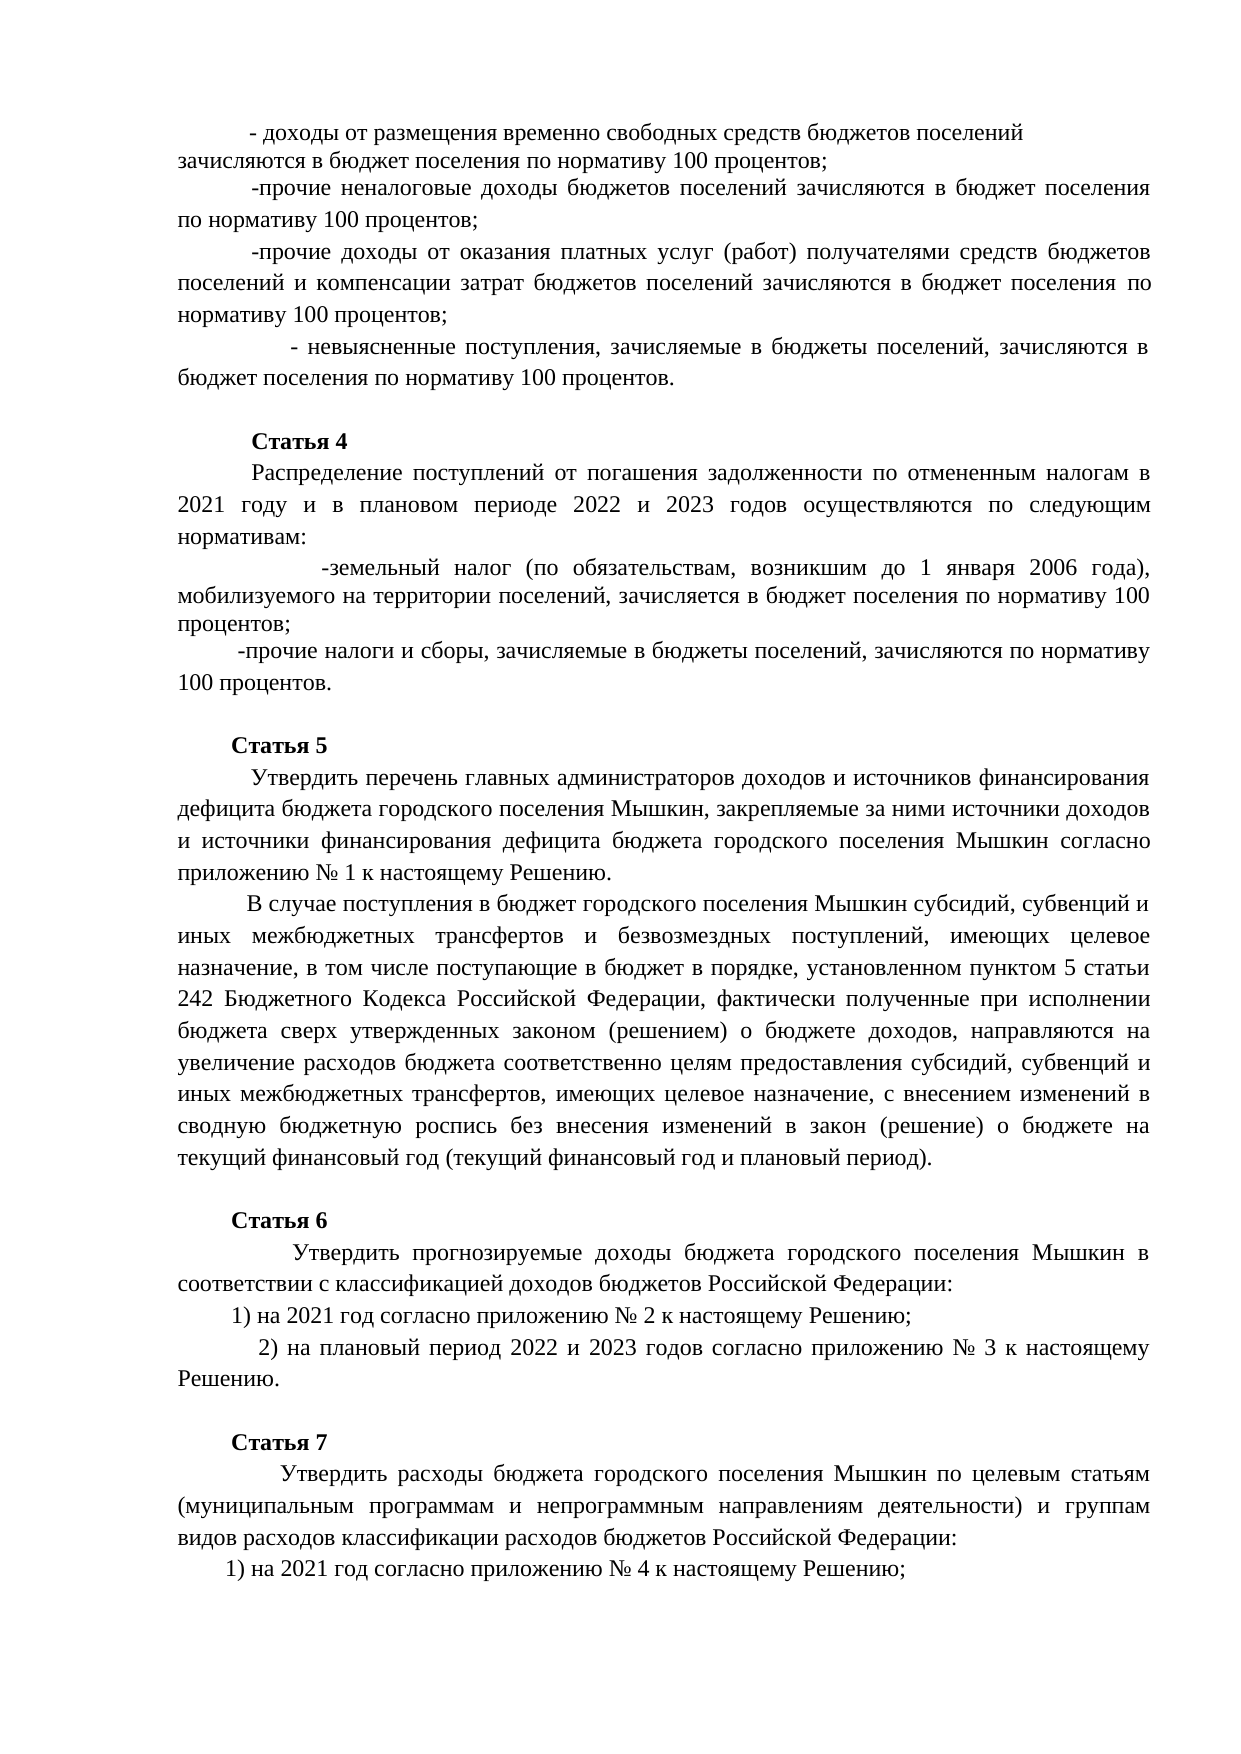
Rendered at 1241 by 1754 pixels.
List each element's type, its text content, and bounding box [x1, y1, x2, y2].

text -прочие неналоговые доходы бюджетов поселений зачисляются в бюджет поселения по нормативу 100 процентов; [177, 173, 1152, 233]
text Статья 4 [177, 427, 1152, 454]
text Утвердить прогнозируемые доходы бюджета городского поселения Мышкин в соответствии с классификацией доходов бюджетов Российской Федерации: [177, 1238, 1152, 1297]
text Распределение поступлений от погашения задолженности по отмененным налогам в 2021 году и в плановом периоде 2022 и 2023 годов осуществляются по следующим нормативам: [177, 458, 1152, 549]
text Статья 6 [177, 1206, 1152, 1234]
text -прочие налоги и сборы, зачисляемые в бюджеты поселений, зачисляются по нормативу 100 процентов. [177, 636, 1152, 695]
text Утвердить перечень главных администраторов доходов и источников финансирования дефицита бюджета городского поселения Мышкин, закрепляемые за ними источники доходов и источники финансирования дефицита бюджета городского поселения Мышкин согласно приложению № 1 к настоящему Решению. [177, 763, 1152, 885]
text В случае поступления в бюджет городского поселения Мышкин субсидий, субвенций и иных межбюджетных трансфертов и безвозмездных поступлений, имеющих целевое назначение, в том числе поступающие в бюджет в порядке, установленном пунктом 5 статьи 242 Бюджетного Кодекса Российской Федерации, фактически полученные при исполнении бюджета сверх утвержденных законом (решением) о бюджете доходов, направляются на увеличение расходов бюджета соответственно целям предоставления субсидий, субвенций и иных межбюджетных трансфертов, имеющих целевое назначение, с внесением изменений в сводную бюджетную роспись без внесения изменений в закон (решение) о бюджете на текущий финансовый год (текущий финансовый год и плановый период). [177, 889, 1152, 1170]
text - невыясненные поступления, зачисляемые в бюджеты поселений, зачисляются в бюджет поселения по нормативу 100 процентов. [177, 332, 1152, 391]
text Утвердить расходы бюджета городского поселения Мышкин по целевым статьям (муниципальным программам и непрограммным направлениям деятельности) и группам видов расходов классификации расходов бюджетов Российской Федерации: [177, 1459, 1152, 1550]
text 1) на 2021 год согласно приложению № 4 к настоящему Решению; [177, 1554, 1152, 1582]
text Статья 5 [177, 731, 1152, 759]
text 2) на плановый период 2022 и 2023 годов согласно приложению № 3 к настоящему Решению. [177, 1333, 1152, 1392]
text -прочие доходы от оказания платных услуг (работ) получателями средств бюджетов поселений и компенсации затрат бюджетов поселений зачисляются в бюджет поселения по нормативу 100 процентов; [177, 237, 1152, 328]
title -земельный налог (по обязательствам, возникшим до 1 января 2006 года), мобилизуемого на территории поселений, зачисляется в бюджет поселения по нормативу 100 процентов; [177, 553, 1152, 636]
title - доходы от размещения временно свободных средств бюджетов поселений зачисляются в бюджет поселения по нормативу 100 процентов; [177, 118, 1152, 173]
text 1) на 2021 год согласно приложению № 2 к настоящему Решению; [177, 1301, 1152, 1329]
text Статья 7 [177, 1428, 1152, 1455]
